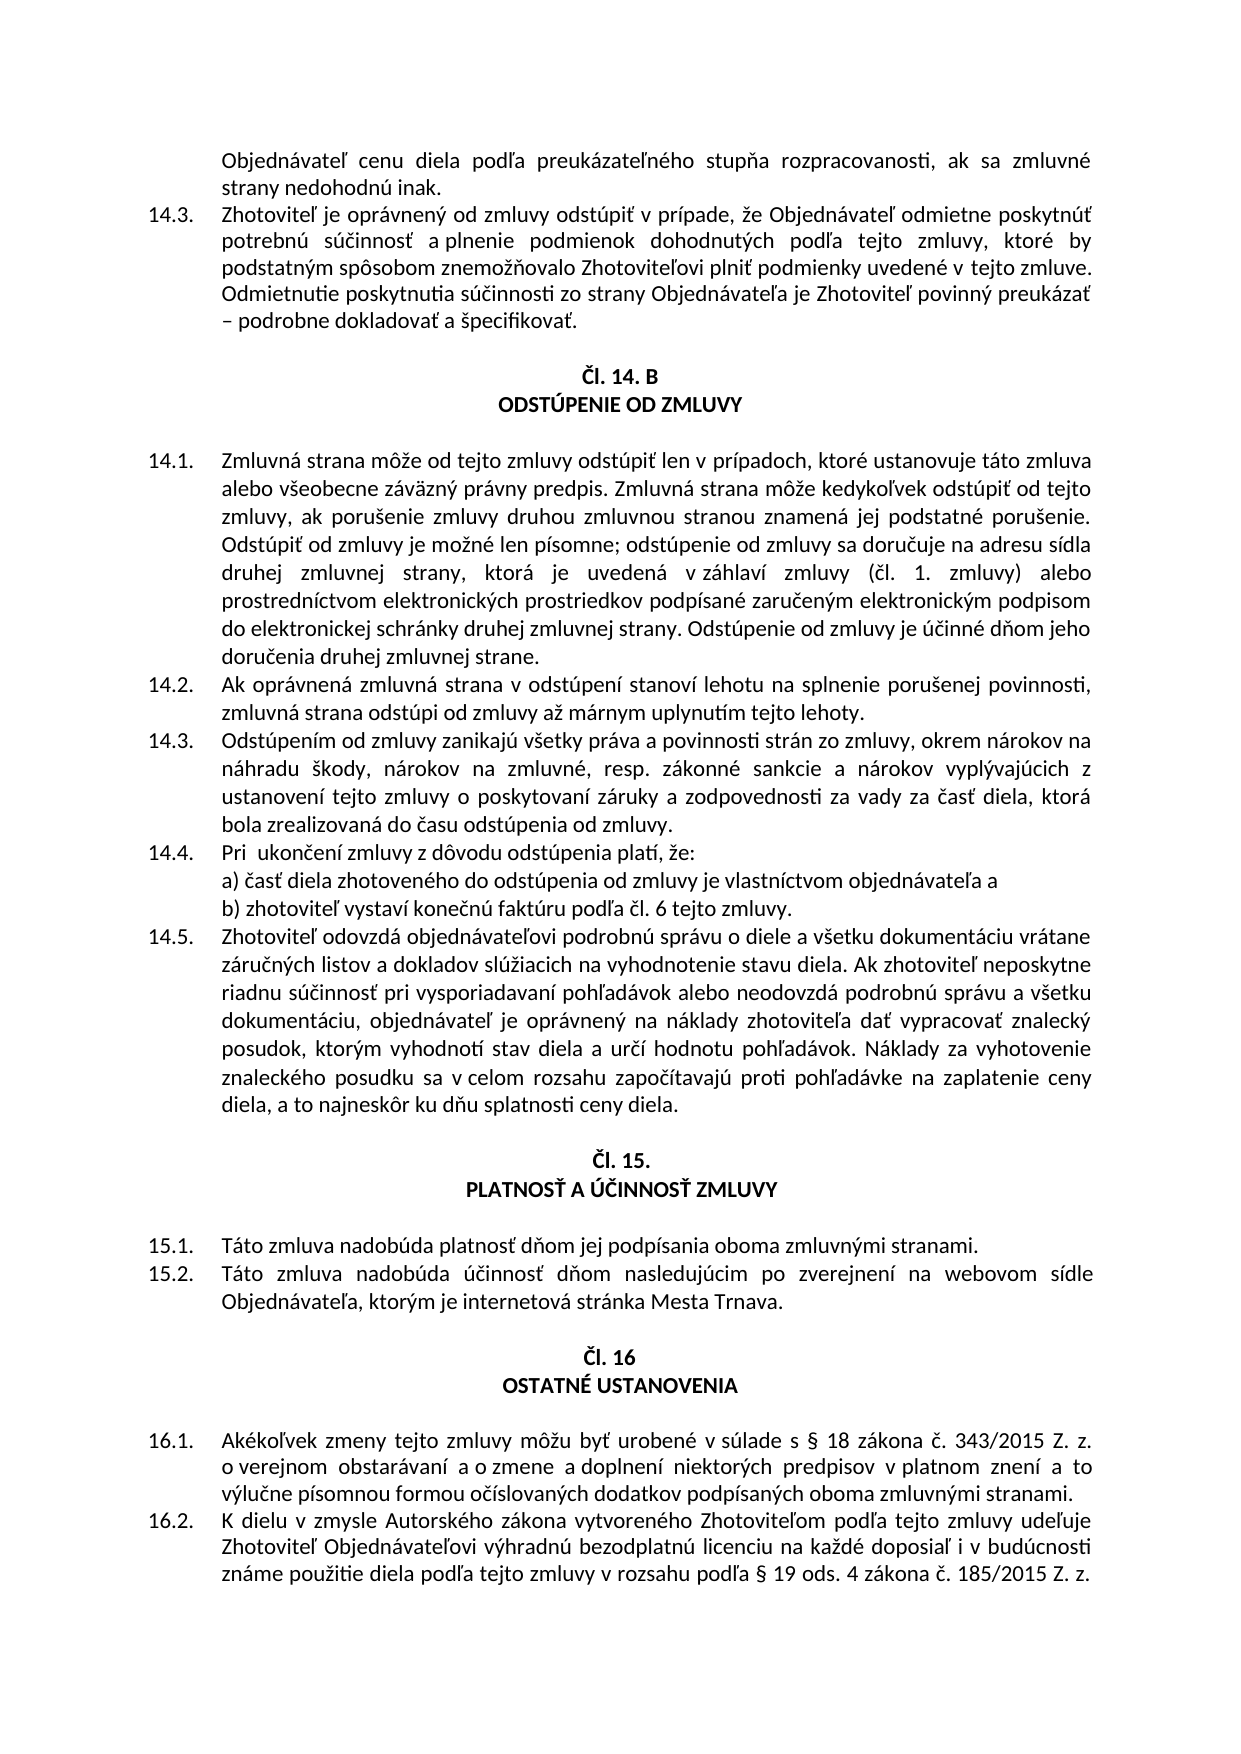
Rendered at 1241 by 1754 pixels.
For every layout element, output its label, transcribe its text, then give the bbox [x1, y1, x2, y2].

text 14.4. Pri ukončení zmluvy z dôvodu odstúpenia platí, že: [148, 838, 1093, 866]
text Čl. 15. [148, 1147, 1096, 1175]
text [148, 148, 1093, 201]
text ODSTÚPENIE OD ZMLUVY [148, 390, 1093, 418]
text 16.1. Akékoľvek zmeny tejto zmluvy môžu byť urobené v súlade s § 18 zákona č. 343/2015 Z. z. o verejnom obstarávaní a o zmene a doplnení niektorých predpisov v platnom znení a to výlučne písomnou formou očíslovaných dodatkov podpísaných oboma zmluvnými stranami. [148, 1427, 1093, 1507]
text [148, 1507, 1093, 1587]
text 14.1. Zmluvná strana môže od tejto zmluvy odstúpiť len v prípadoch, ktoré ustanovuje táto zmluva alebo všeobecne záväzný právny predpis. Zmluvná strana môže kedykoľvek odstúpiť od tejto zmluvy, ak porušenie zmluvy druhou zmluvnou stranou znamená jej podstatné porušenie. Odstúpiť od zmluvy je možné len písomne; odstúpenie od zmluvy sa doručuje na adresu sídla druhej zmluvnej strany, ktorá je uvedená v záhlaví zmluvy (čl. 1. zmluvy) alebo prostredníctvom elektronických prostriedkov podpísané zaručeným elektronickým podpisom do elektronickej schránky druhej zmluvnej strany. Odstúpenie od zmluvy je účinné dňom jeho doručenia druhej zmluvnej strane. [148, 446, 1093, 670]
text 15.2. Táto zmluva nadobúda účinnosť dňom nasledujúcim po zverejnení na webovom sídle Objednávateľa, ktorým je internetová stránka Mesta Trnava. [148, 1259, 1096, 1315]
text Čl. 16 [148, 1343, 1093, 1371]
text 14.3. Odstúpením od zmluvy zanikajú všetky práva a povinnosti strán zo zmluvy, okrem nárokov na náhradu škody, nárokov na zmluvné, resp. zákonné sankcie a nárokov vyplývajúcich z ustanovení tejto zmluvy o poskytovaní záruky a zodpovednosti za vady za časť diela, ktorá bola zrealizovaná do času odstúpenia od zmluvy. [148, 726, 1093, 838]
text Čl. 14. B [148, 362, 1093, 390]
text PLATNOSŤ A ÚČINNOSŤ ZMLUVY [148, 1175, 1096, 1203]
text 14.3. Zhotoviteľ je oprávnený od zmluvy odstúpiť v prípade, že Objednávateľ odmietne poskytnúť potrebnú súčinnosť a plnenie podmienok dohodnutých podľa tejto zmluvy, ktoré by podstatným spôsobom znemožňovalo Zhotoviteľovi plniť podmienky uvedené v tejto zmluve. Odmietnutie poskytnutia súčinnosti zo strany Objednávateľa je Zhotoviteľ povinný preukázať – podrobne dokladovať a špecifikovať. [148, 201, 1093, 334]
text OSTATNÉ USTANOVENIA [148, 1371, 1093, 1399]
text 15.1. Táto zmluva nadobúda platnosť dňom jej podpísania oboma zmluvnými stranami. [148, 1231, 1096, 1259]
text 14.2. Ak oprávnená zmluvná strana v odstúpení stanoví lehotu na splnenie porušenej povinnosti, zmluvná strana odstúpi od zmluvy až márnym uplynutím tejto lehoty. [148, 670, 1093, 726]
text 14.5. Zhotoviteľ odovzdá objednávateľovi podrobnú správu o diele a všetku dokumentáciu vrátane záručných listov a dokladov slúžiacich na vyhodnotenie stavu diela. Ak zhotoviteľ neposkytne riadnu súčinnosť pri vysporiadavaní pohľadávok alebo neodovzdá podrobnú správu a všetku dokumentáciu, objednávateľ je oprávnený na náklady zhotoviteľa dať vypracovať znalecký posudok, ktorým vyhodnotí stav diela a určí hodnotu pohľadávok. Náklady za vyhotovenie znaleckého posudku sa v celom rozsahu započítavajú proti pohľadávke na zaplatenie ceny diela, a to najneskôr ku dňu splatnosti ceny diela. [148, 922, 1093, 1119]
text a) časť diela zhotoveného do odstúpenia od zmluvy je vlastníctvom objednávateľa a [221, 866, 1093, 894]
text b) zhotoviteľ vystaví konečnú faktúru podľa čl. 6 tejto zmluvy. [221, 894, 1093, 922]
